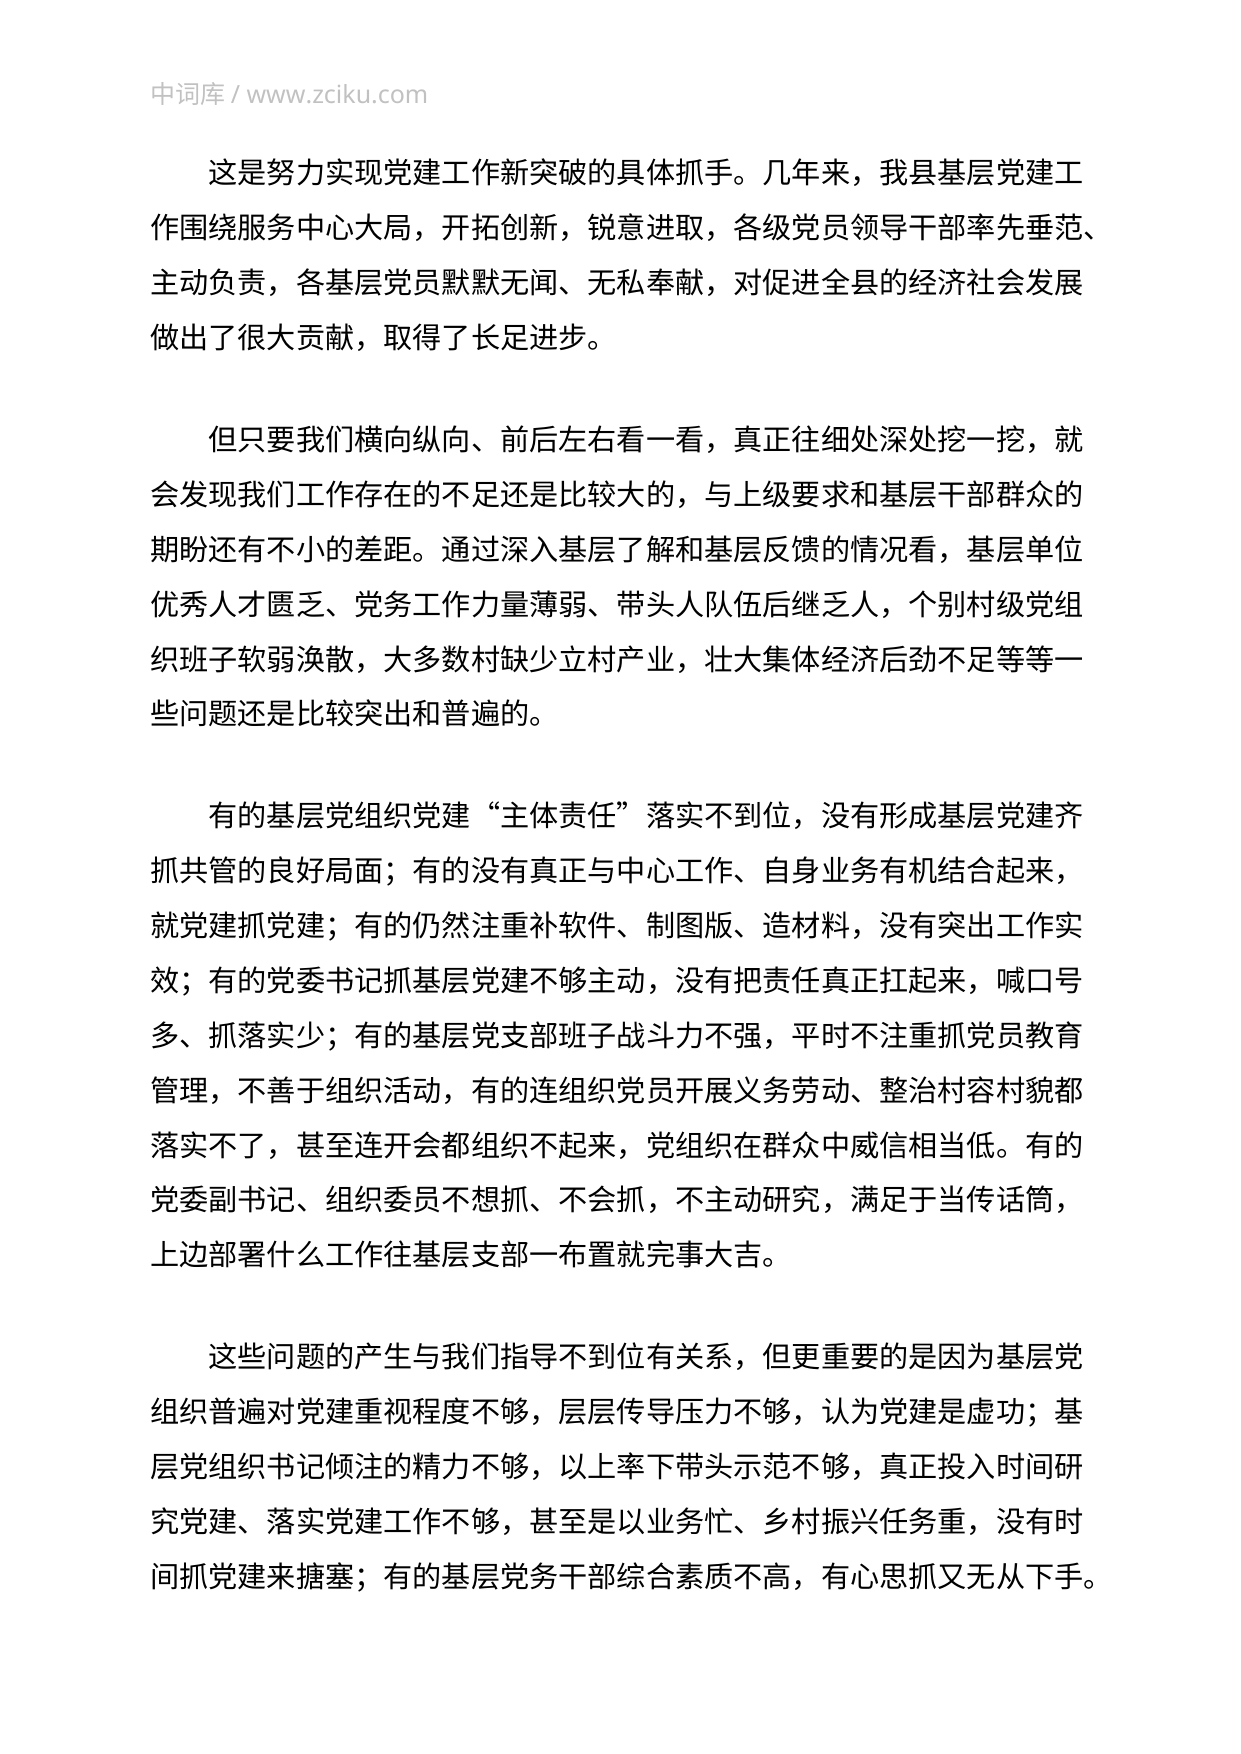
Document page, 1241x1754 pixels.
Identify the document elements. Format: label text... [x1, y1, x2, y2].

text 但只要我们横向纵向、前后左右看一看，真正往细处深处挖一挖，就会发现我们工作存在的不足还是比较大的，与上级要求和基层干部群众的期盼还有不小的差距。通过深入基层了解和基层反馈的情况看，基层单位优秀人才匮乏、党务工作力量薄弱、带头人队伍后继乏人，个别村级党组织班子软弱涣散，大多数村缺少立村产业，壮大集体经济后劲不足等等一些问题还是比较突出和普遍的。 [150, 416, 1090, 733]
text 这些问题的产生与我们指导不到位有关系，但更重要的是因为基层党组织普遍对党建重视程度不够，层层传导压力不够，认为党建是虚功；基层党组织书记倾注的精力不够，以上率下带头示范不够，真正投入时间研究党建、落实党建工作不够，甚至是以业务忙、乡村振兴任务重，没有时间抓党建来搪塞；有的基层党务干部综合素质不高，有心思抓又无从下手。 [150, 1334, 1090, 1596]
text 这是努力实现党建工作新突破的具体抓手。几年来，我县基层党建工作围绕服务中心大局，开拓创新，锐意进取，各级党员领导干部率先垂范、主动负责，各基层党员默默无闻、无私奉献，对促进全县的经济社会发展做出了很大贡献，取得了长足进步。 [150, 150, 1090, 357]
text 有的基层党组织党建“主体责任”落实不到位，没有形成基层党建齐抓共管的良好局面；有的没有真正与中心工作、自身业务有机结合起来，就党建抓党建；有的仍然注重补软件、制图版、造材料，没有突出工作实效；有的党委书记抓基层党建不够主动，没有把责任真正扛起来，喊口号多、抓落实少；有的基层党支部班子战斗力不强，平时不注重抓党员教育管理，不善于组织活动，有的连组织党员开展义务劳动、整治村容村貌都落实不了，甚至连开会都组织不起来，党组织在群众中威信相当低。有的党委副书记、组织委员不想抓、不会抓，不主动研究，满足于当传话筒，上边部署什么工作往基层支部一布置就完事大吉。 [150, 793, 1090, 1274]
